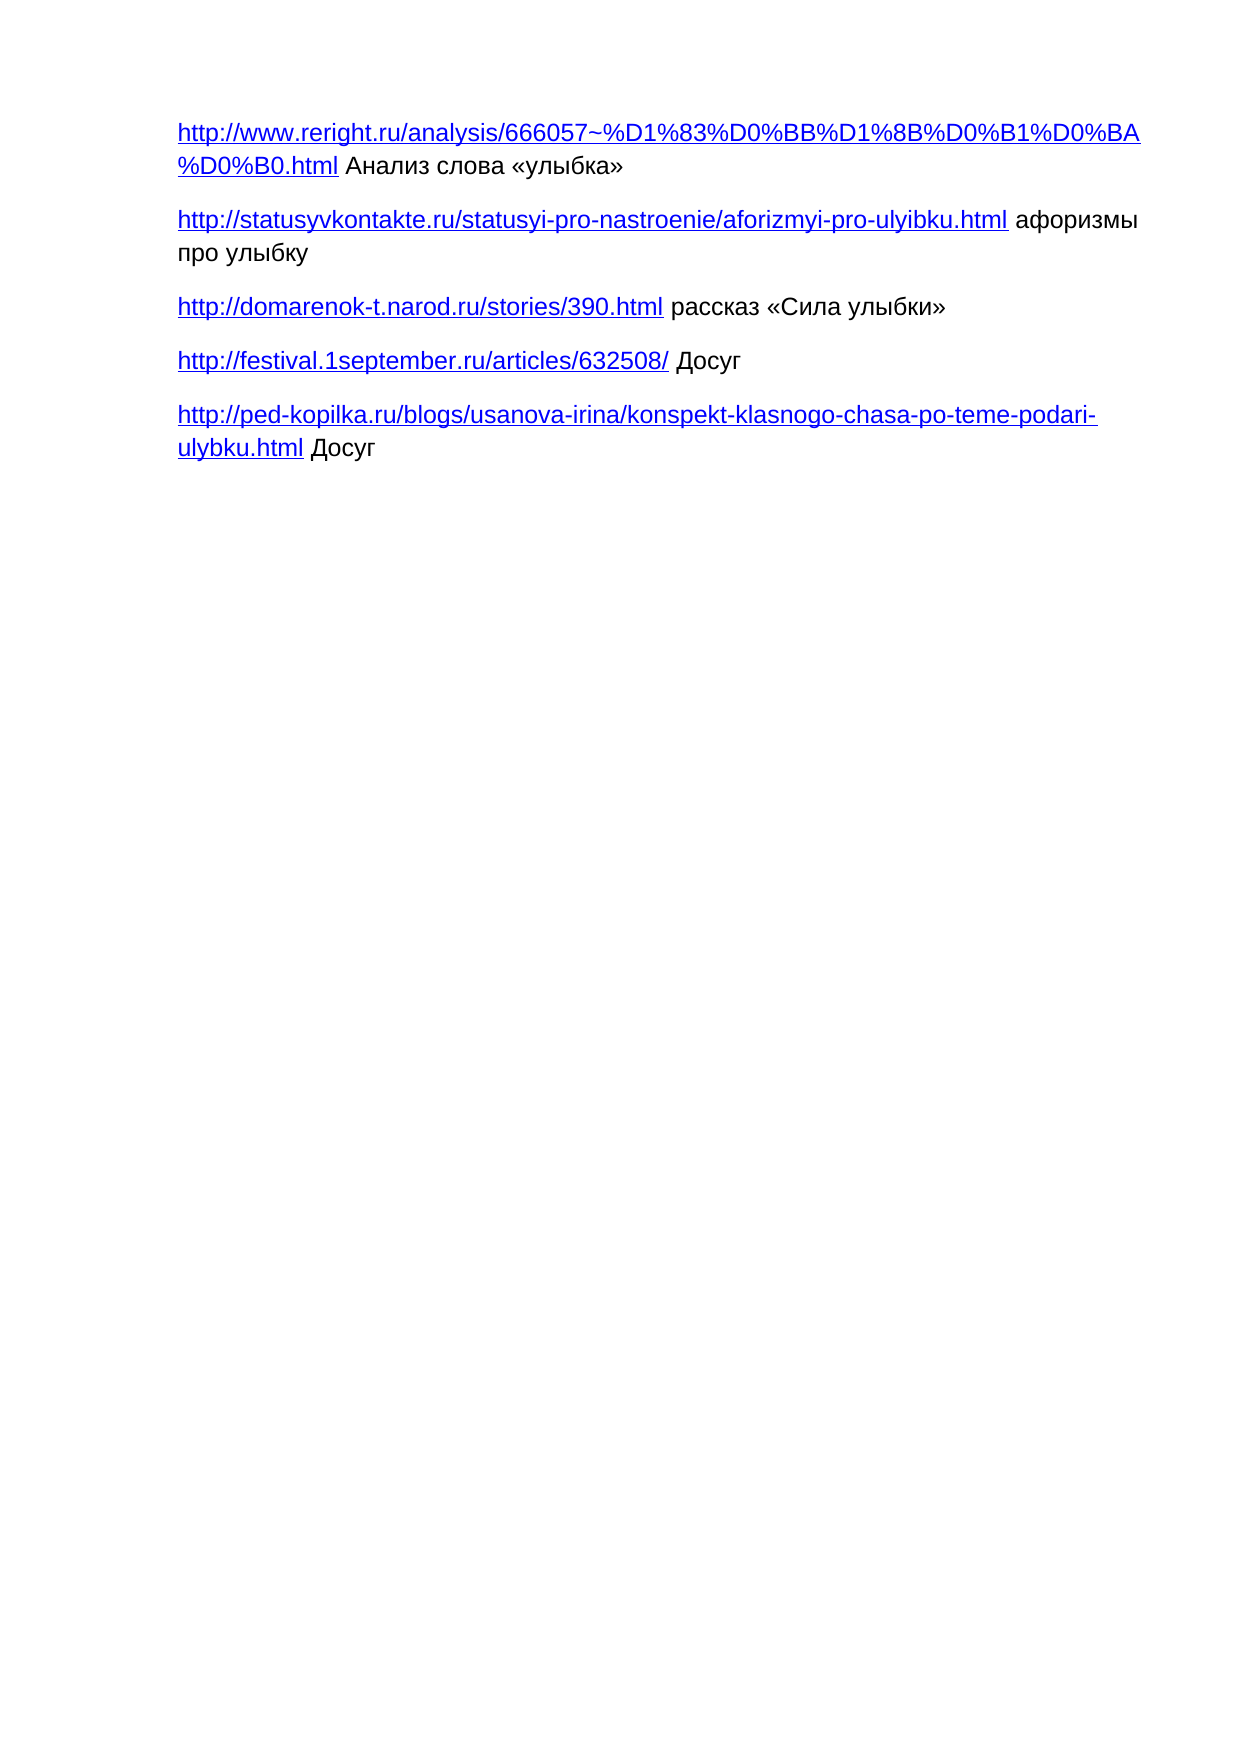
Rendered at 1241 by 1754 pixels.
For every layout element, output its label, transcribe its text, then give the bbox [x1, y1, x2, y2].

text http://ped-kopilka.ru/blogs/usanova-irina/konspekt-klasnogo-chasa-po-teme-podari-ulybku.html Досуг [177, 399, 1152, 461]
text http://domarenok-t.narod.ru/stories/390.html рассказ «Сила улыбки» [177, 292, 1152, 321]
text http://www.reright.ru/analysis/666057~%D1%83%D0%BB%D1%8B%D0%B1%D0%BA%D0%B0.html Анализ слова «улыбка» [177, 118, 1152, 180]
text http://festival.1september.ru/articles/632508/ Досуг [177, 346, 1152, 374]
text http://statusyvkontakte.ru/statusyi-pro-nastroenie/aforizmyi-pro-ulyibku.html афоризмы про улыбку [177, 205, 1152, 267]
